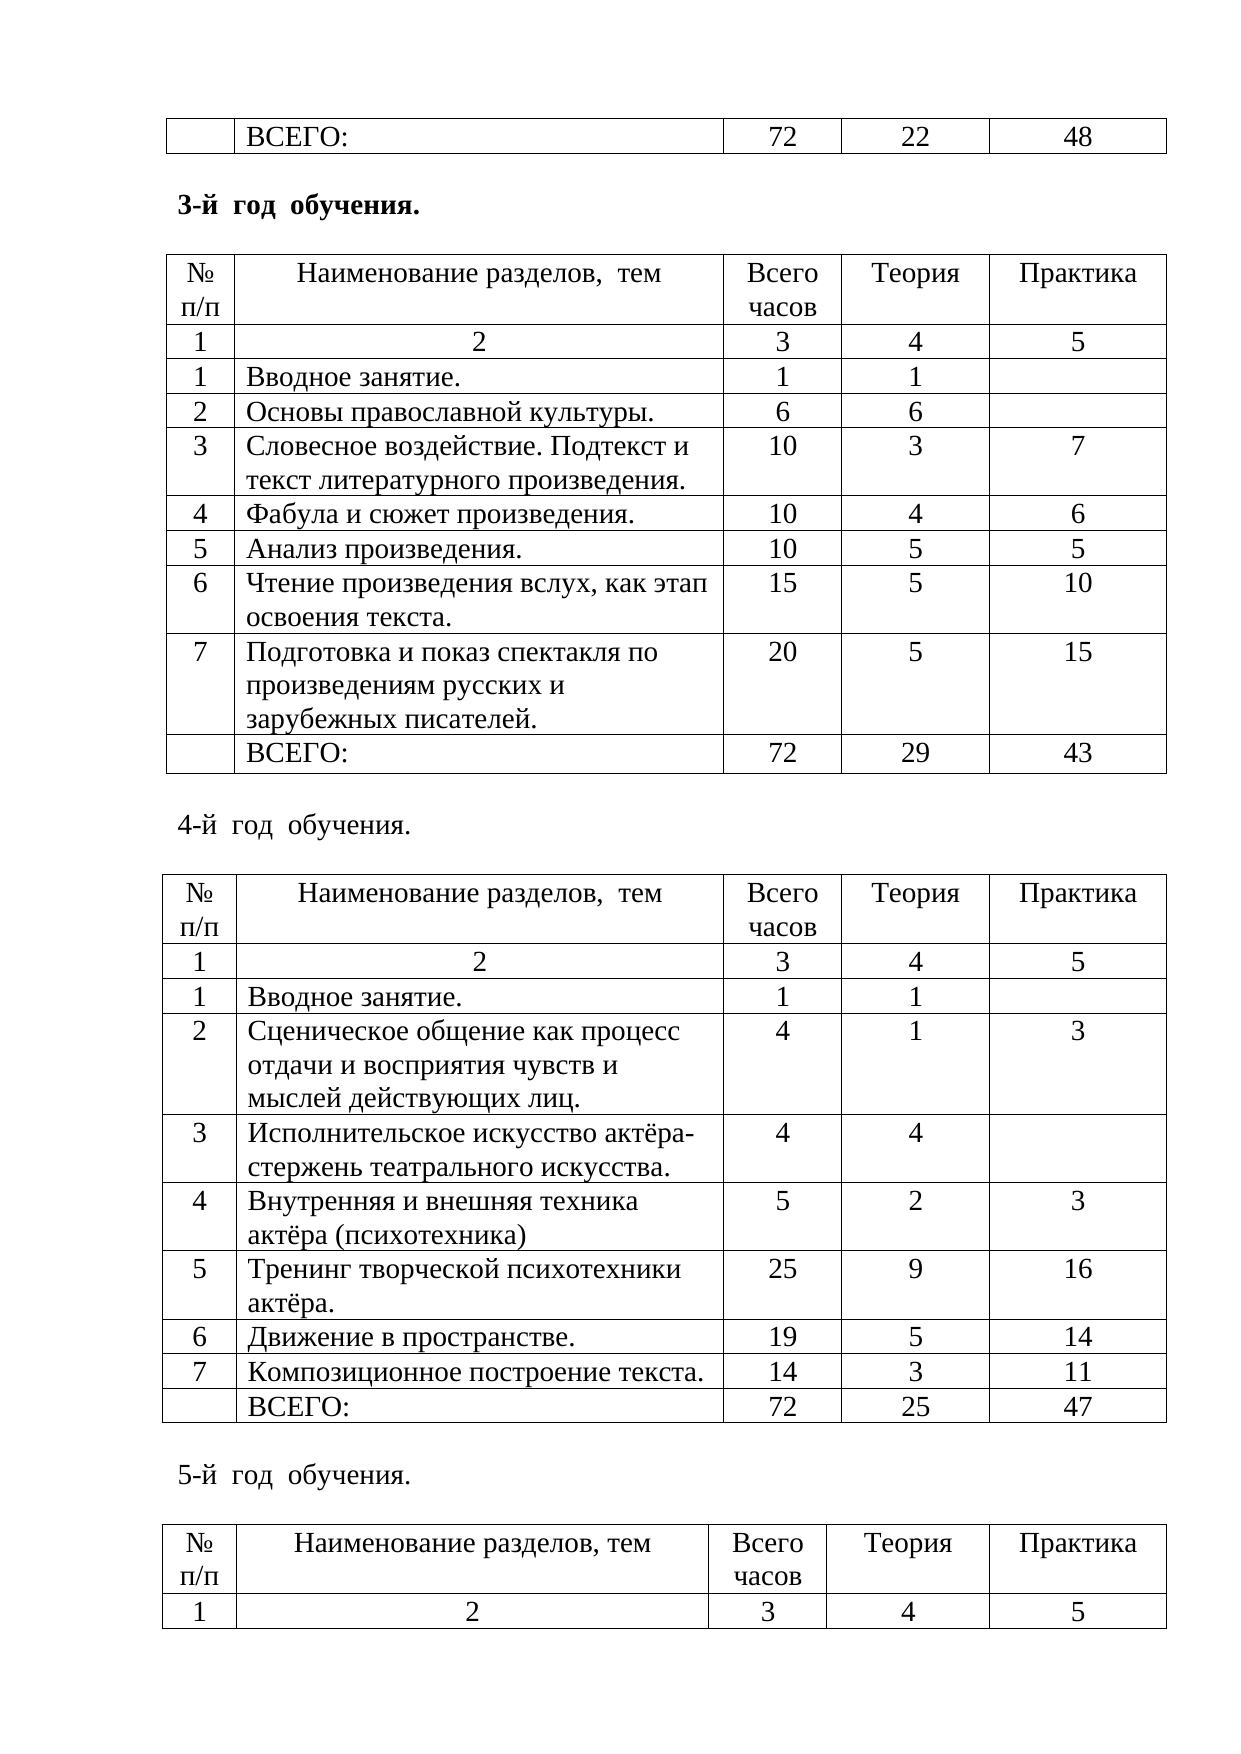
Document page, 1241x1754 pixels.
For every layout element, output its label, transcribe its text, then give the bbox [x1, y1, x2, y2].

table_cell [990, 1559, 1166, 1593]
table_cell 1 [724, 979, 841, 1012]
table_cell 14 [990, 1320, 1166, 1353]
table_cell Основы православной культуры. [235, 394, 723, 427]
table_cell Вводное занятие. [235, 359, 723, 393]
table_cell 29 [842, 735, 989, 772]
table_cell 1 [842, 979, 989, 1012]
table_cell [990, 289, 1166, 323]
table_cell 3 [842, 428, 989, 495]
table_cell 6 [163, 1320, 236, 1353]
table_cell 5 [990, 944, 1166, 978]
table_cell 43 [990, 735, 1166, 772]
table_cell 5 [842, 566, 989, 633]
table_cell 3 [990, 1014, 1166, 1114]
table_cell Словесное воздействие. Подтекст и текст литературного произведения. [235, 428, 723, 495]
table_cell 19 [724, 1320, 841, 1353]
table_cell 9 [842, 1251, 989, 1318]
table_header Практика [990, 875, 1166, 909]
table_cell 5 [163, 1251, 236, 1318]
table_cell ВСЕГО: [237, 1389, 723, 1422]
table_cell 6 [842, 394, 989, 427]
table_cell 47 [990, 1389, 1166, 1422]
table_cell 4 [724, 1115, 841, 1182]
table_cell 1 [163, 1594, 236, 1628]
table_cell 1 [163, 944, 236, 978]
table_cell 1 [724, 359, 841, 393]
table_cell [990, 909, 1166, 943]
table_cell 2 [167, 394, 234, 427]
text 3-й год обучения. [177, 187, 1152, 221]
table_cell 7 [167, 634, 234, 734]
table_cell Чтение произведения вслух, как этап освоения текста. [235, 566, 723, 633]
table_header № п/п [167, 255, 234, 323]
table_cell [827, 1559, 989, 1593]
table_cell ВСЕГО: [235, 119, 723, 153]
table_cell 1 [842, 1014, 989, 1114]
table_cell 16 [990, 1251, 1166, 1318]
table_cell [990, 359, 1166, 393]
table_cell 5 [842, 634, 989, 734]
table_cell Вводное занятие. [237, 979, 723, 1012]
table_cell 2 [842, 1183, 989, 1250]
table_header Наименование разделов, тем [237, 1525, 708, 1593]
table_cell 3 [163, 1115, 236, 1182]
table_cell 4 [842, 325, 989, 358]
table_cell 3 [842, 1354, 989, 1388]
table_cell 2 [237, 1594, 708, 1628]
table_cell 4 [724, 1014, 841, 1114]
table_header № п/п [163, 1525, 236, 1593]
table_cell 2 [237, 944, 723, 978]
table_cell 5 [167, 531, 234, 564]
table_cell 5 [990, 1594, 1166, 1628]
table_cell 1 [163, 979, 236, 1012]
table_cell 10 [724, 496, 841, 530]
table_cell 3 [724, 325, 841, 358]
table_cell 6 [167, 566, 234, 633]
table_cell 5 [724, 1183, 841, 1250]
table_cell Фабула и сюжет произведения. [235, 496, 723, 530]
table_cell 22 [842, 119, 989, 153]
table_header Всего часов [724, 875, 841, 943]
table_cell 10 [724, 531, 841, 564]
table_cell Тренинг творческой психотехники актёра. [237, 1251, 723, 1318]
table_cell 6 [724, 394, 841, 427]
table_cell 5 [842, 531, 989, 564]
table_cell 1 [167, 325, 234, 358]
table_cell 6 [990, 496, 1166, 530]
table_cell Исполнительское искусство актёра-стержень театрального искусства. [237, 1115, 723, 1182]
table_cell Подготовка и показ спектакля по произведениям русских и зарубежных писателей. [235, 634, 723, 734]
table_cell 4 [163, 1183, 236, 1250]
text 5-й год обучения. [177, 1457, 1152, 1490]
table_cell [990, 979, 1166, 1012]
table_cell 4 [842, 496, 989, 530]
table_cell 5 [990, 531, 1166, 564]
table_cell 14 [724, 1354, 841, 1388]
table_cell 3 [990, 1183, 1166, 1250]
table_cell 25 [724, 1251, 841, 1318]
table_cell 15 [724, 566, 841, 633]
table_cell 10 [990, 566, 1166, 633]
table_cell 3 [724, 944, 841, 978]
table_cell 4 [842, 944, 989, 978]
table_cell 3 [167, 428, 234, 495]
table_cell Композиционное построение текста. [237, 1354, 723, 1388]
table_cell 72 [724, 735, 841, 772]
table_header Теория [842, 255, 989, 289]
table_cell 1 [842, 359, 989, 393]
table_cell 48 [990, 119, 1166, 153]
table_cell Движение в пространстве. [237, 1320, 723, 1353]
table_cell [990, 394, 1166, 427]
table_cell Сценическое общение как процесс отдачи и восприятия чувств и мыслей действующих лиц. [237, 1014, 723, 1114]
table_cell 7 [990, 428, 1166, 495]
table_cell [990, 1115, 1166, 1182]
table_cell [167, 119, 234, 153]
table_cell 4 [842, 1115, 989, 1182]
text 4-й год обучения. [177, 807, 1152, 841]
table_cell [842, 289, 989, 323]
table_cell Анализ произведения. [235, 531, 723, 564]
table_header Практика [990, 255, 1166, 289]
table_cell 20 [724, 634, 841, 734]
table_cell 10 [724, 428, 841, 495]
table_header № п/п [163, 875, 236, 943]
table_header Наименование разделов, тем [235, 255, 723, 323]
table_cell 72 [724, 1389, 841, 1422]
table_cell [163, 1389, 236, 1422]
table_cell 7 [163, 1354, 236, 1388]
table_header Всего часов [709, 1525, 826, 1593]
table_cell 11 [990, 1354, 1166, 1388]
table_cell [167, 735, 234, 772]
table_cell 1 [167, 359, 234, 393]
table_cell 2 [163, 1014, 236, 1114]
table_cell 4 [827, 1594, 989, 1628]
table_cell Внутренняя и внешняя техника актёра (психотехника) [237, 1183, 723, 1250]
table_cell 4 [167, 496, 234, 530]
table_header Теория [842, 875, 989, 909]
table_cell 2 [235, 325, 723, 358]
table_cell 25 [842, 1389, 989, 1422]
table_header Практика [990, 1525, 1166, 1558]
table_cell 3 [709, 1594, 826, 1628]
table_cell [842, 909, 989, 943]
table_header Теория [827, 1525, 989, 1558]
table_cell ВСЕГО: [235, 735, 723, 772]
table_cell 5 [842, 1320, 989, 1353]
table_cell 15 [990, 634, 1166, 734]
table_header Всего часов [724, 255, 841, 323]
table_cell 72 [724, 119, 841, 153]
table_header Наименование разделов, тем [237, 875, 723, 943]
table_cell 5 [990, 325, 1166, 358]
